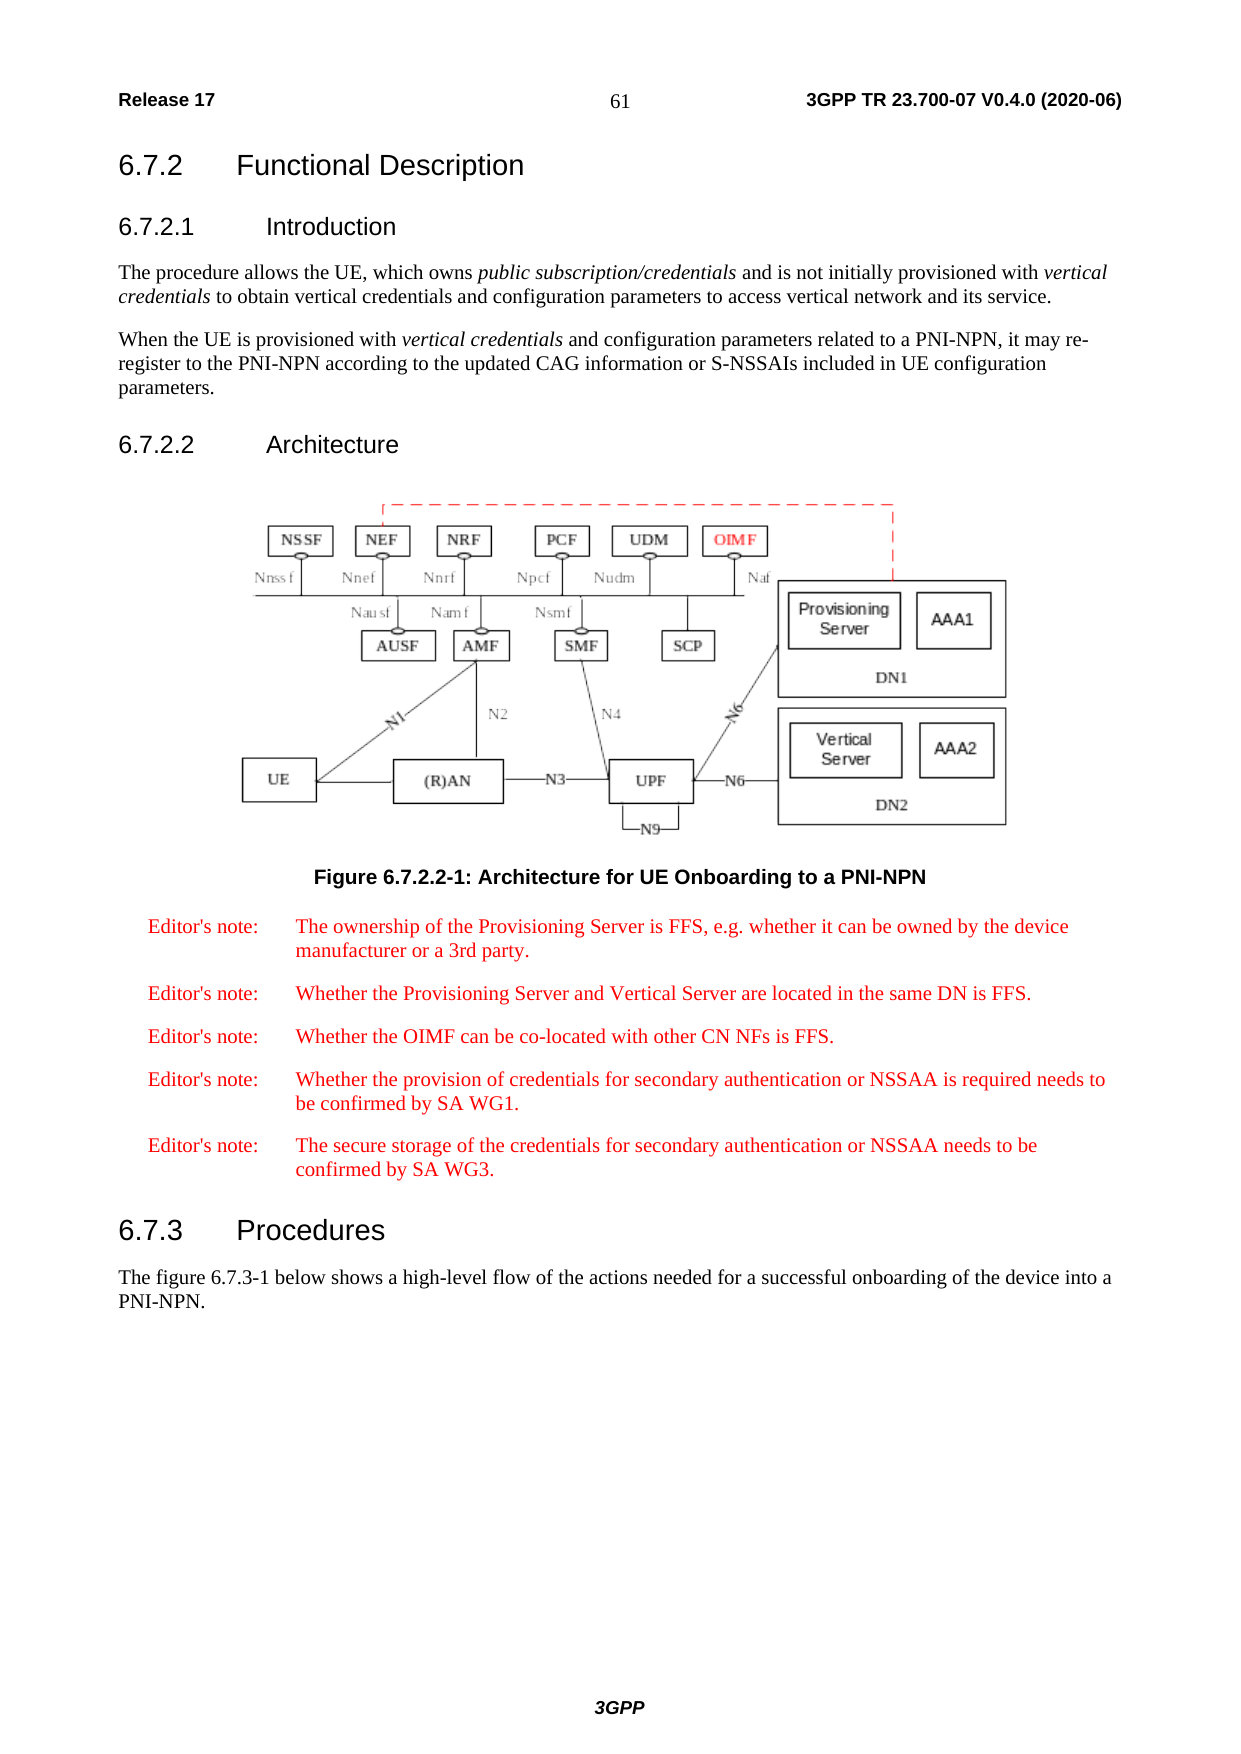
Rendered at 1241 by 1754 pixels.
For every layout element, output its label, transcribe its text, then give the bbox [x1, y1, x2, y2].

text Editor's note: The secure storage of the credentials for secondary authentication or NSSAA needs to be confirmed by SA WG3. [148, 1133, 1122, 1181]
text Figure 6.7.2.2-1: Architecture for UE Onboarding to a PNI-NPN [118, 865, 1122, 889]
text Editor's note: Whether the Provisioning Server and Vertical Server are located in the same DN is FFS. [148, 981, 1122, 1005]
text The procedure allows the UE, which owns public subscription/credentials and is not initially provisioned with vertical credentials to obtain vertical credentials and configuration parameters to access vertical network and its service. [118, 260, 1122, 308]
text Editor's note: The ownership of the Provisioning Server is FFS, e.g. whether it can be owned by the device manufacturer or a 3rd party. [148, 914, 1122, 962]
text When the UE is provisioned with vertical credentials and configuration parameters related to a PNI-NPN, it may re-register to the PNI-NPN according to the updated CAG information or S-NSSAIs included in UE configuration parameters. [118, 327, 1122, 399]
text The figure 6.7.3-1 below shows a high-level flow of the actions needed for a successful onboarding of the device into a PNI-NPN. [118, 1265, 1122, 1313]
subtitle 6.7.3 Procedures [118, 1213, 1122, 1246]
subtitle 6.7.2.1 Introduction [118, 212, 1122, 241]
text Editor's note: Whether the OIMF can be co-located with other CN NFs is FFS. [148, 1024, 1122, 1048]
subtitle 6.7.2.2 Architecture [118, 430, 1122, 459]
subtitle 6.7.2 Functional Description [118, 147, 1122, 181]
